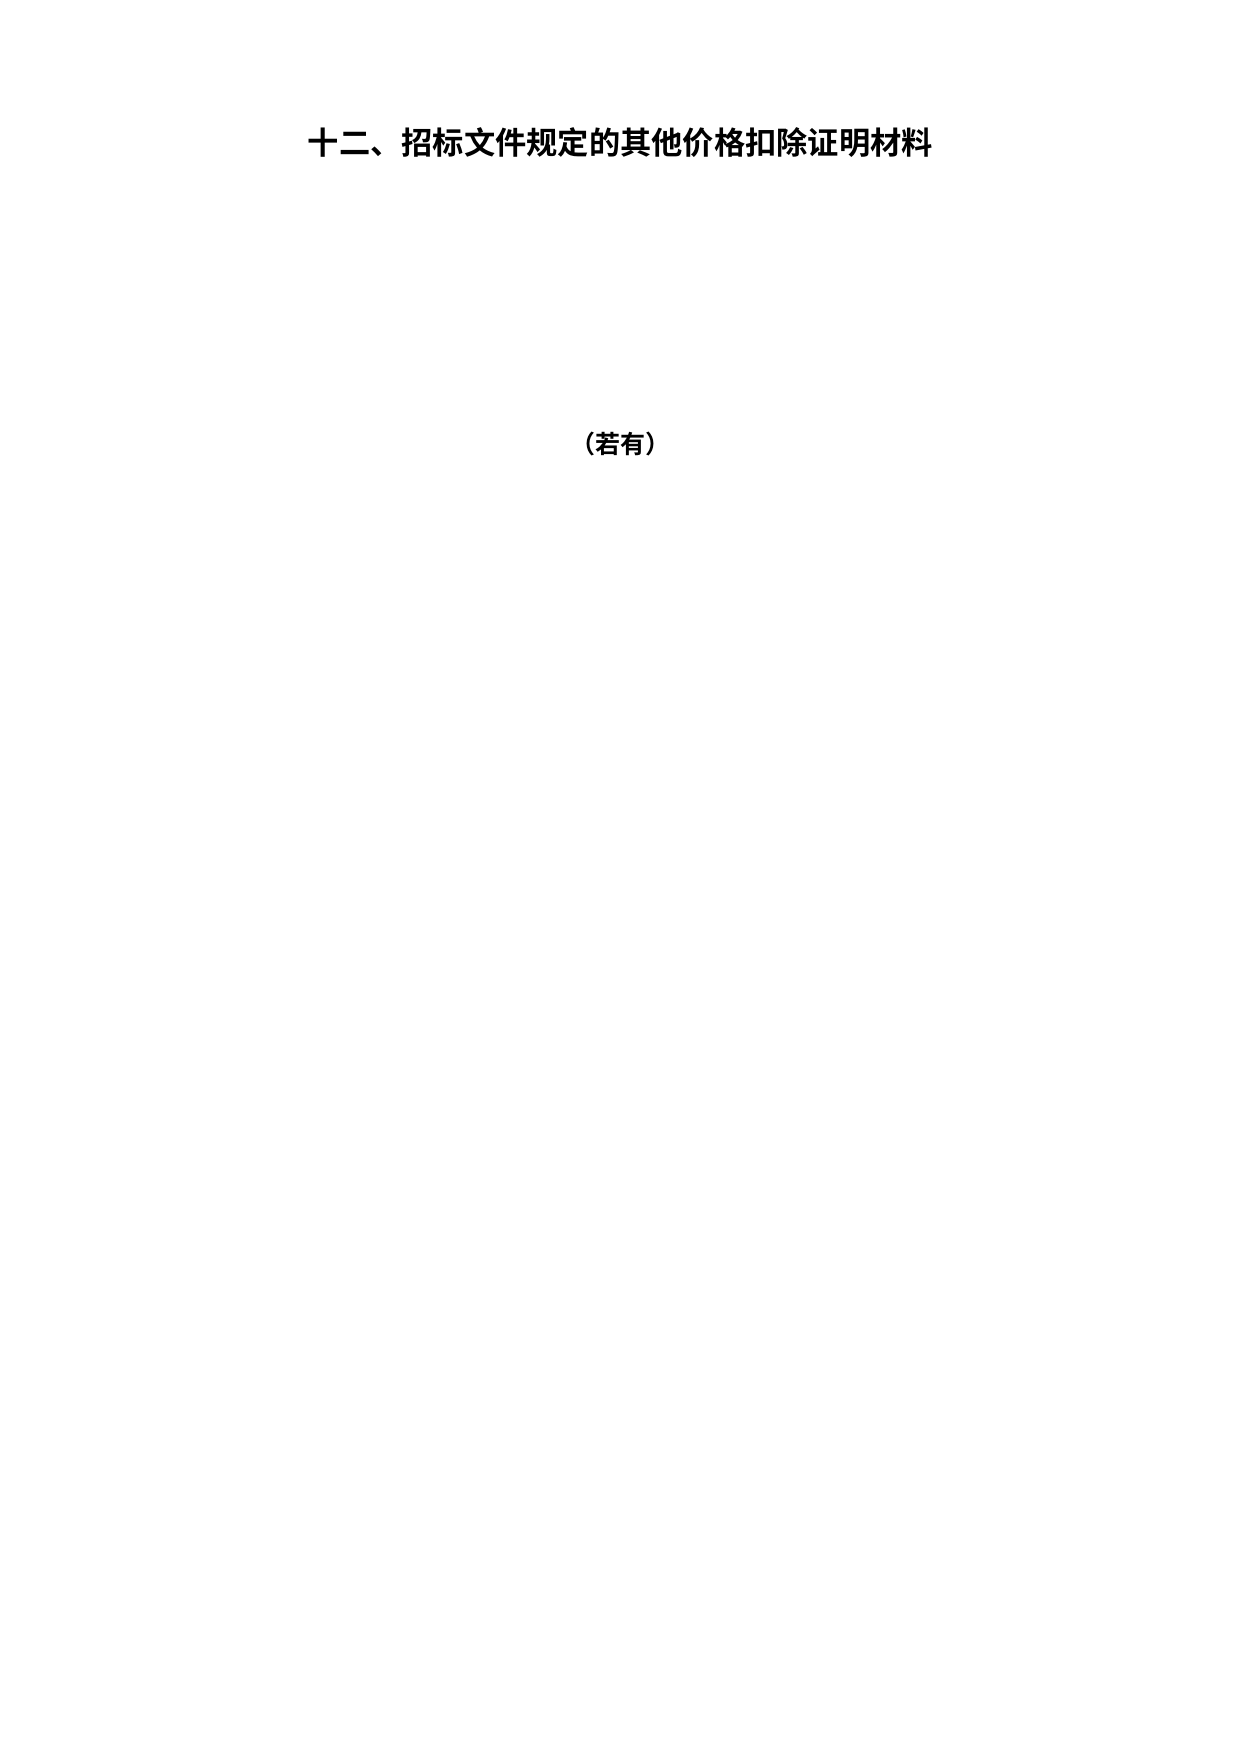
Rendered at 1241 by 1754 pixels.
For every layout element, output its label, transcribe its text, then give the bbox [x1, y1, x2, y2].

subtitle 十二、招标文件规定的其他价格扣除证明材料 [118, 118, 1122, 163]
text （若有） [118, 424, 1122, 461]
